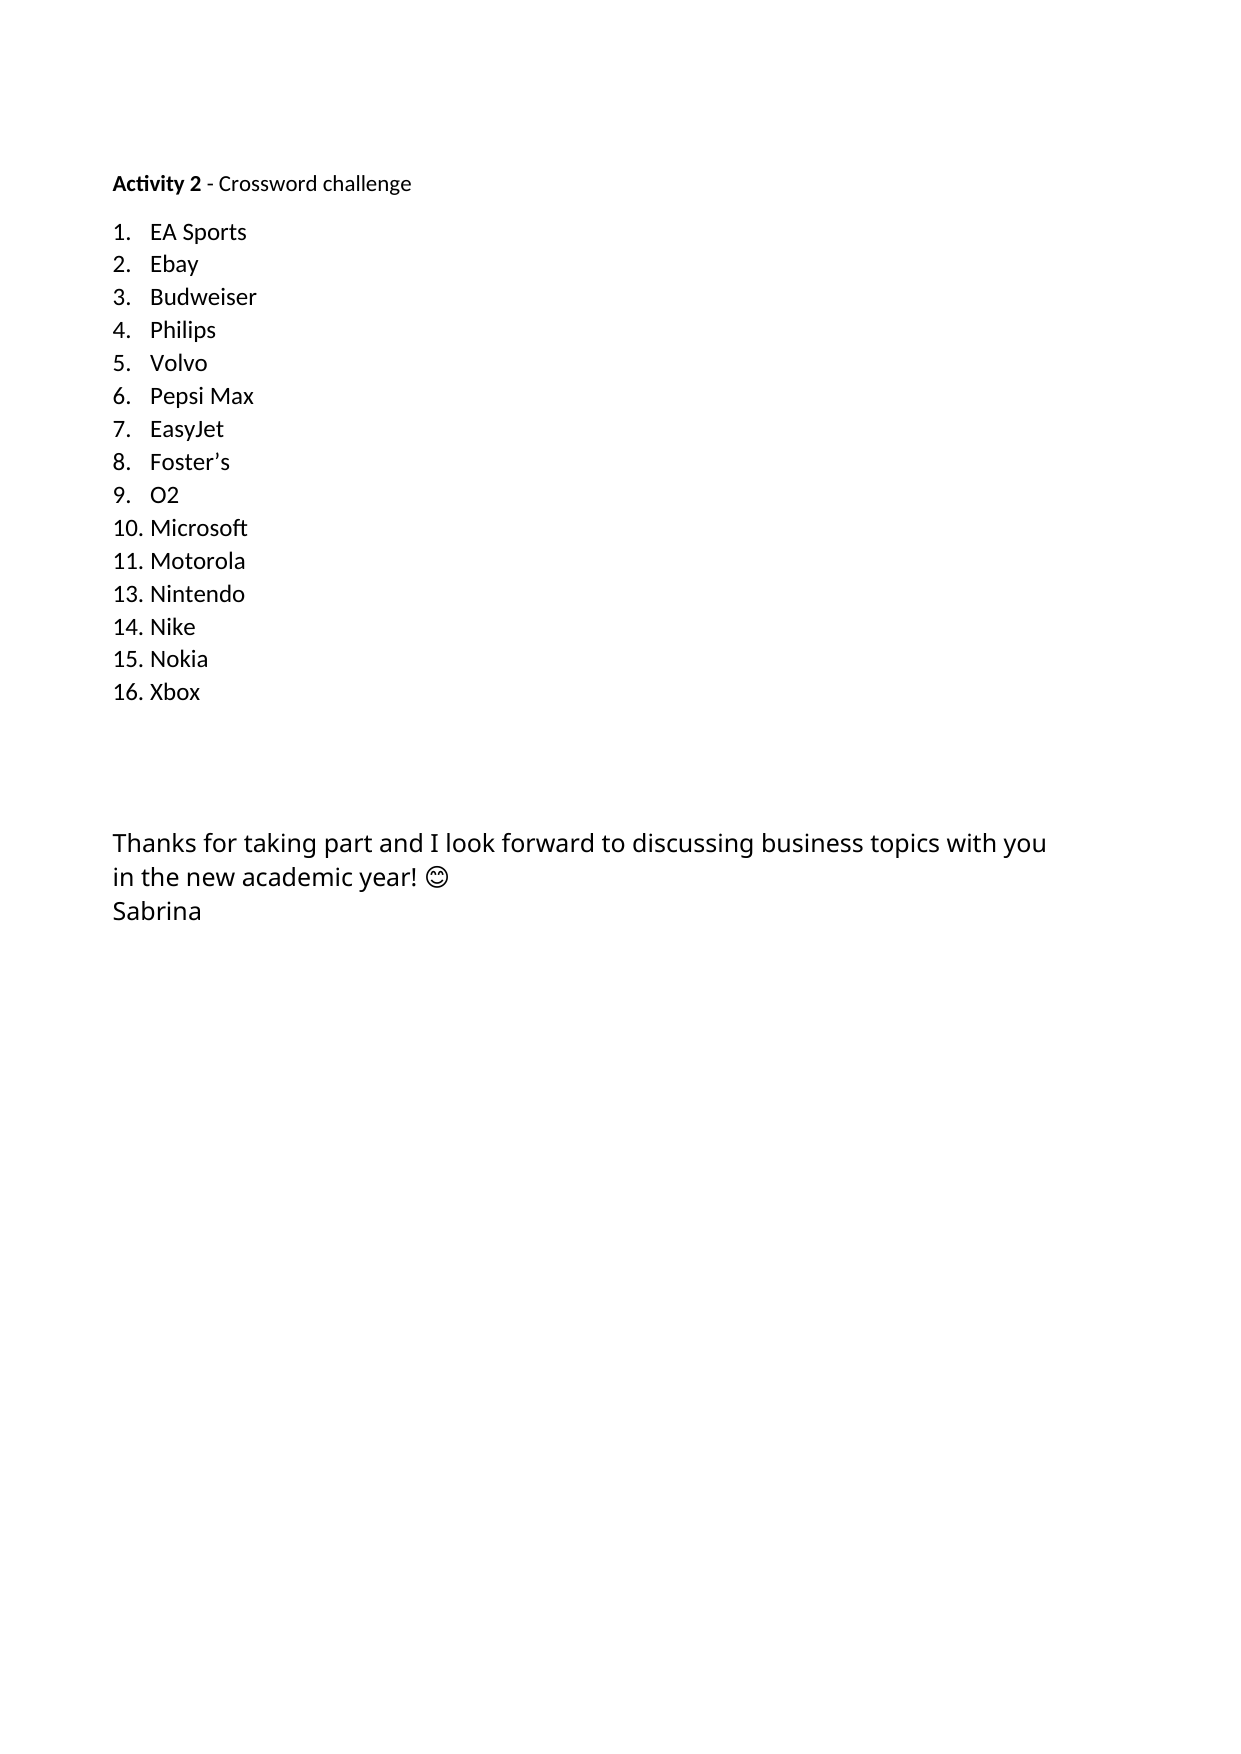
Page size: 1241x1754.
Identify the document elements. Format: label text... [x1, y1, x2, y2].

list Foster’s [112, 446, 1069, 477]
list Microsoft [112, 512, 1069, 542]
list EA Sports [112, 216, 1069, 246]
text Sabrina [112, 893, 1069, 927]
list Nintendo [112, 578, 1069, 608]
list Nike [112, 611, 1069, 641]
list Budweiser [112, 281, 1069, 312]
text Activity 2 - Crossword challenge [112, 169, 1069, 197]
list Xbox [112, 676, 1069, 707]
list EasyJet [112, 413, 1069, 444]
list Ebay [112, 248, 1069, 279]
list Volvo [112, 347, 1069, 378]
list O2 [112, 479, 1069, 509]
list Philips [112, 314, 1069, 345]
list Motorola [112, 545, 1069, 575]
list Nokia [112, 643, 1069, 674]
text Thanks for taking part and I look forward to discussing business topics with you in the new academic year! 😊 [112, 825, 1069, 893]
list Pepsi Max [112, 380, 1069, 411]
